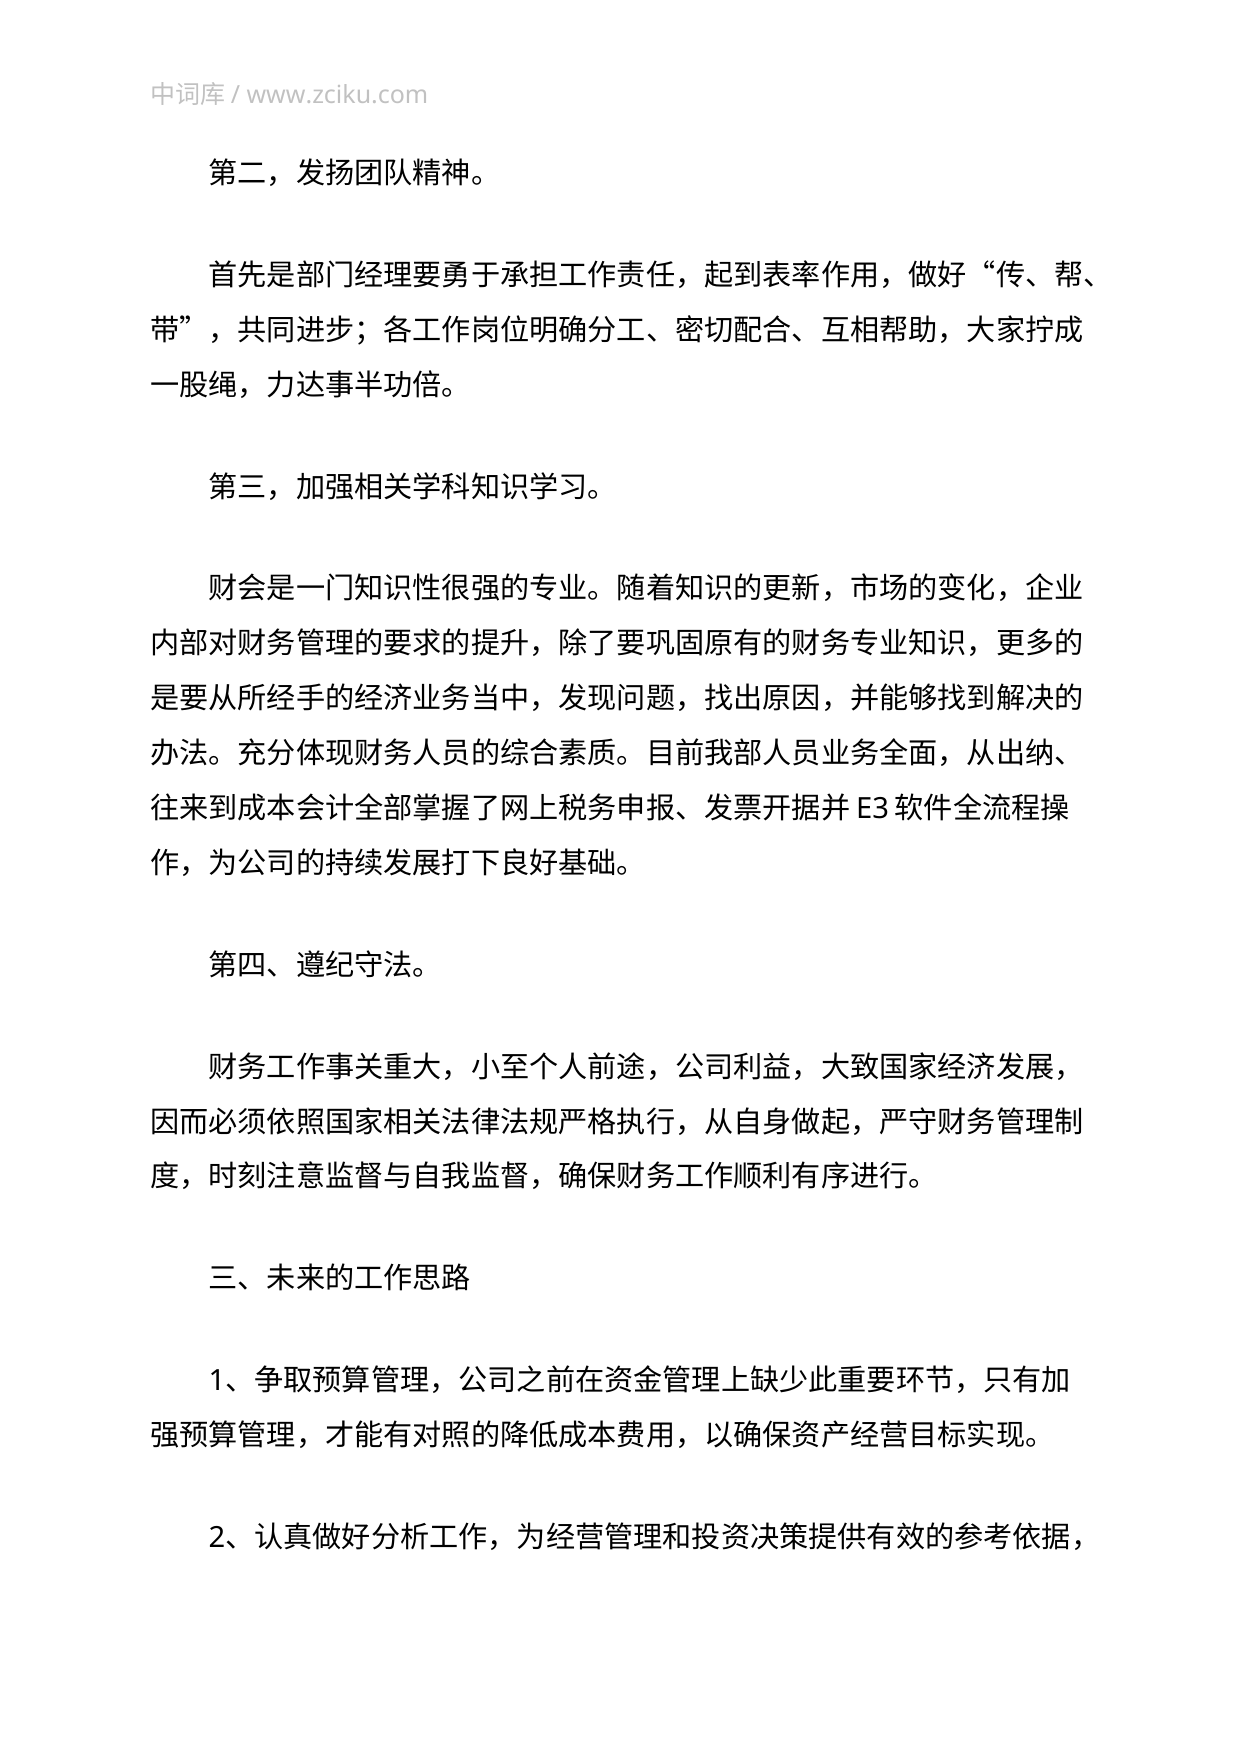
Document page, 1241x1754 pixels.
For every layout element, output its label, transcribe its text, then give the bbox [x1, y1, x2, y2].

text 第四、遵纪守法。 [150, 941, 1090, 984]
text 三、未来的工作思路 [150, 1255, 1090, 1297]
text 1、争取预算管理，公司之前在资金管理上缺少此重要环节，只有加强预算管理，才能有对照的降低成本费用，以确保资产经营目标实现。 [150, 1357, 1090, 1454]
text 第三，加强相关学科知识学习。 [150, 463, 1090, 506]
text 财会是一门知识性很强的专业。随着知识的更新，市场的变化，企业内部对财务管理的要求的提升，除了要巩固原有的财务专业知识，更多的是要从所经手的经济业务当中，发现问题，找出原因，并能够找到解决的办法。充分体现财务人员的综合素质。目前我部人员业务全面，从出纳、往来到成本会计全部掌握了网上税务申报、发票开据并E3软件全流程操作，为公司的持续发展打下良好基础。 [150, 565, 1090, 882]
text 首先是部门经理要勇于承担工作责任，起到表率作用，做好“传、帮、带”，共同进步；各工作岗位明确分工、密切配合、互相帮助，大家拧成一股绳，力达事半功倍。 [150, 252, 1090, 404]
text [150, 1513, 1090, 1556]
text 财务工作事关重大，小至个人前途，公司利益，大致国家经济发展，因而必须依照国家相关法律法规严格执行，从自身做起，严守财务管理制度，时刻注意监督与自我监督，确保财务工作顺利有序进行。 [150, 1043, 1090, 1195]
text 第二，发扬团队精神。 [150, 150, 1090, 192]
